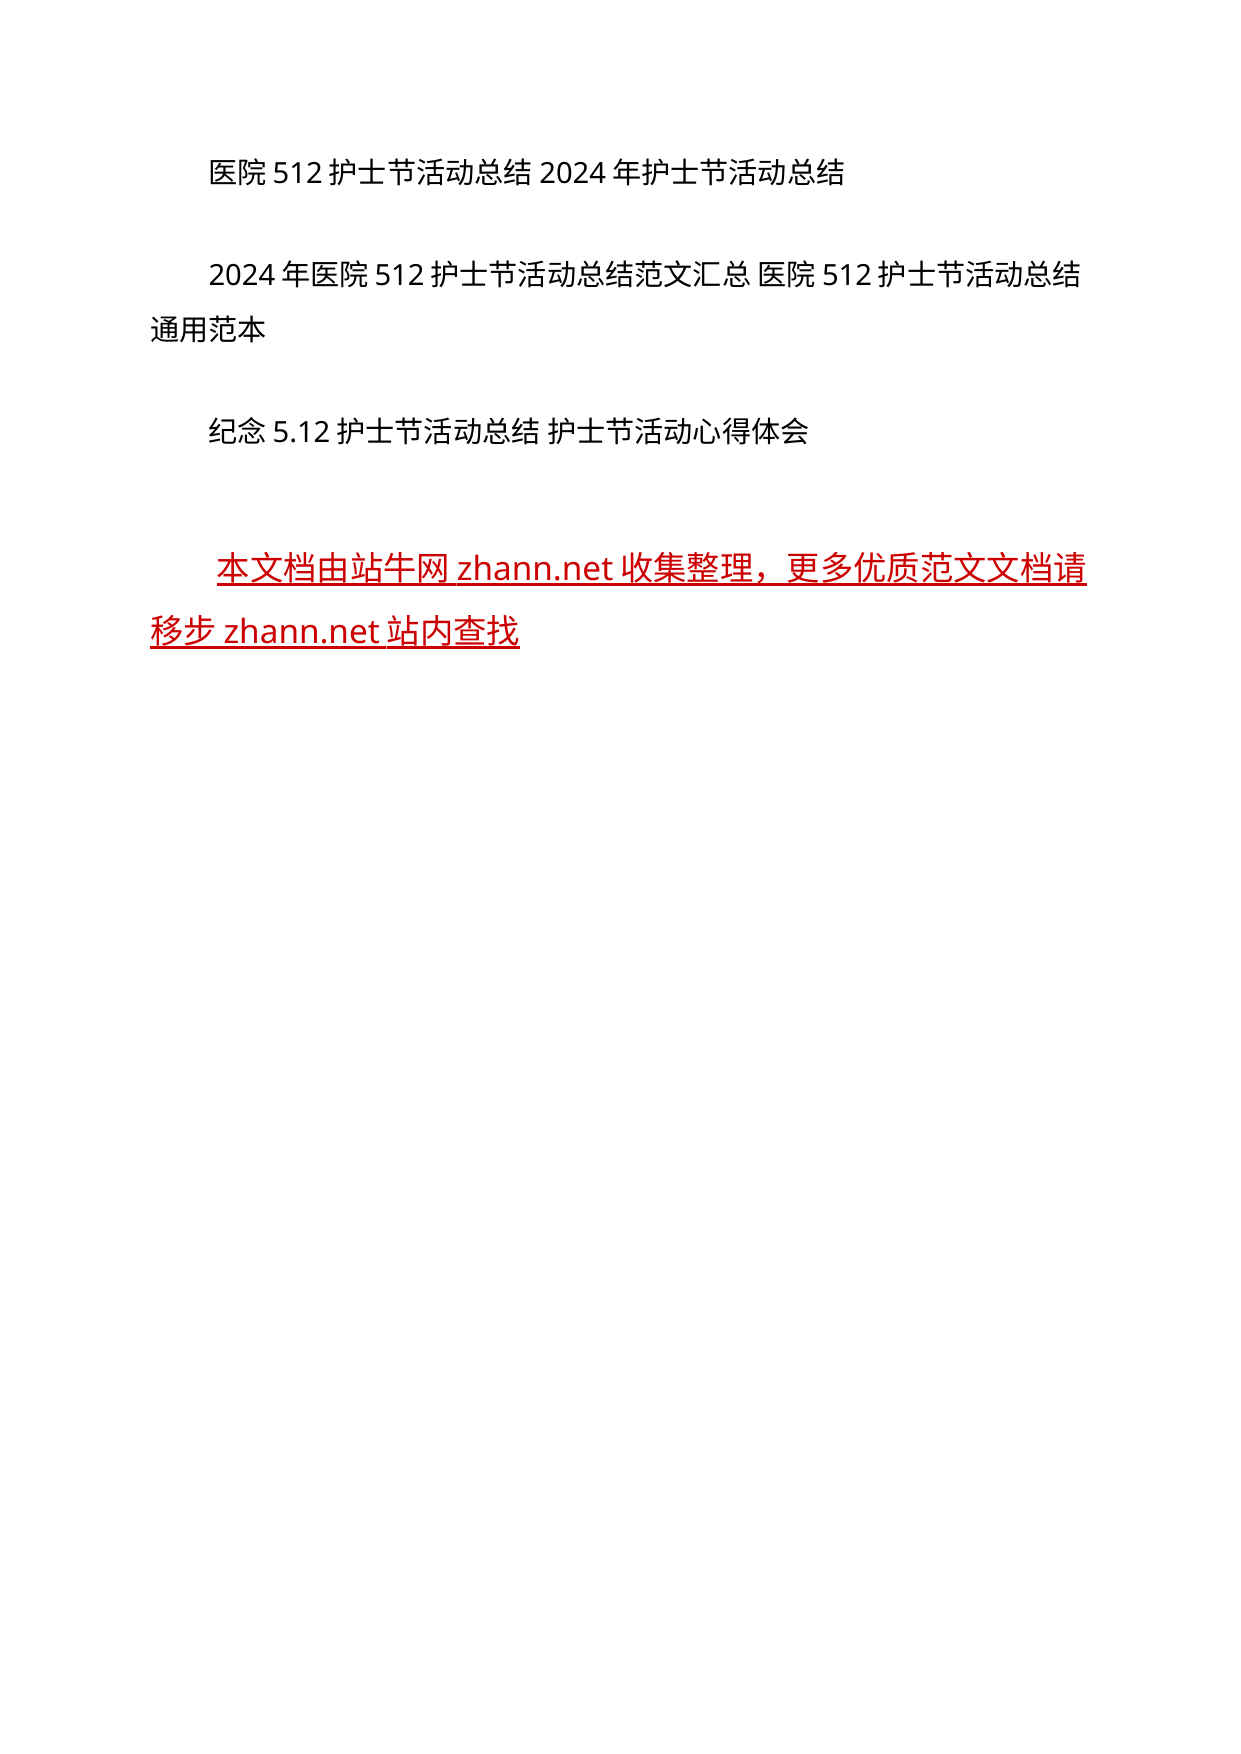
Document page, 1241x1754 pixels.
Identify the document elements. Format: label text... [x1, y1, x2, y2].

text 2024年医院512护士节活动总结范文汇总 医院512护士节活动总结通用范本 [150, 252, 1090, 349]
text 医院512护士节活动总结 2024年护士节活动总结 [150, 150, 1090, 192]
text 纪念5.12护士节活动总结 护士节活动心得体会 [150, 409, 1090, 451]
text 本文档由站牛网zhann.net收集整理，更多优质范文文档请移步zhann.net站内查找 [150, 542, 1090, 653]
